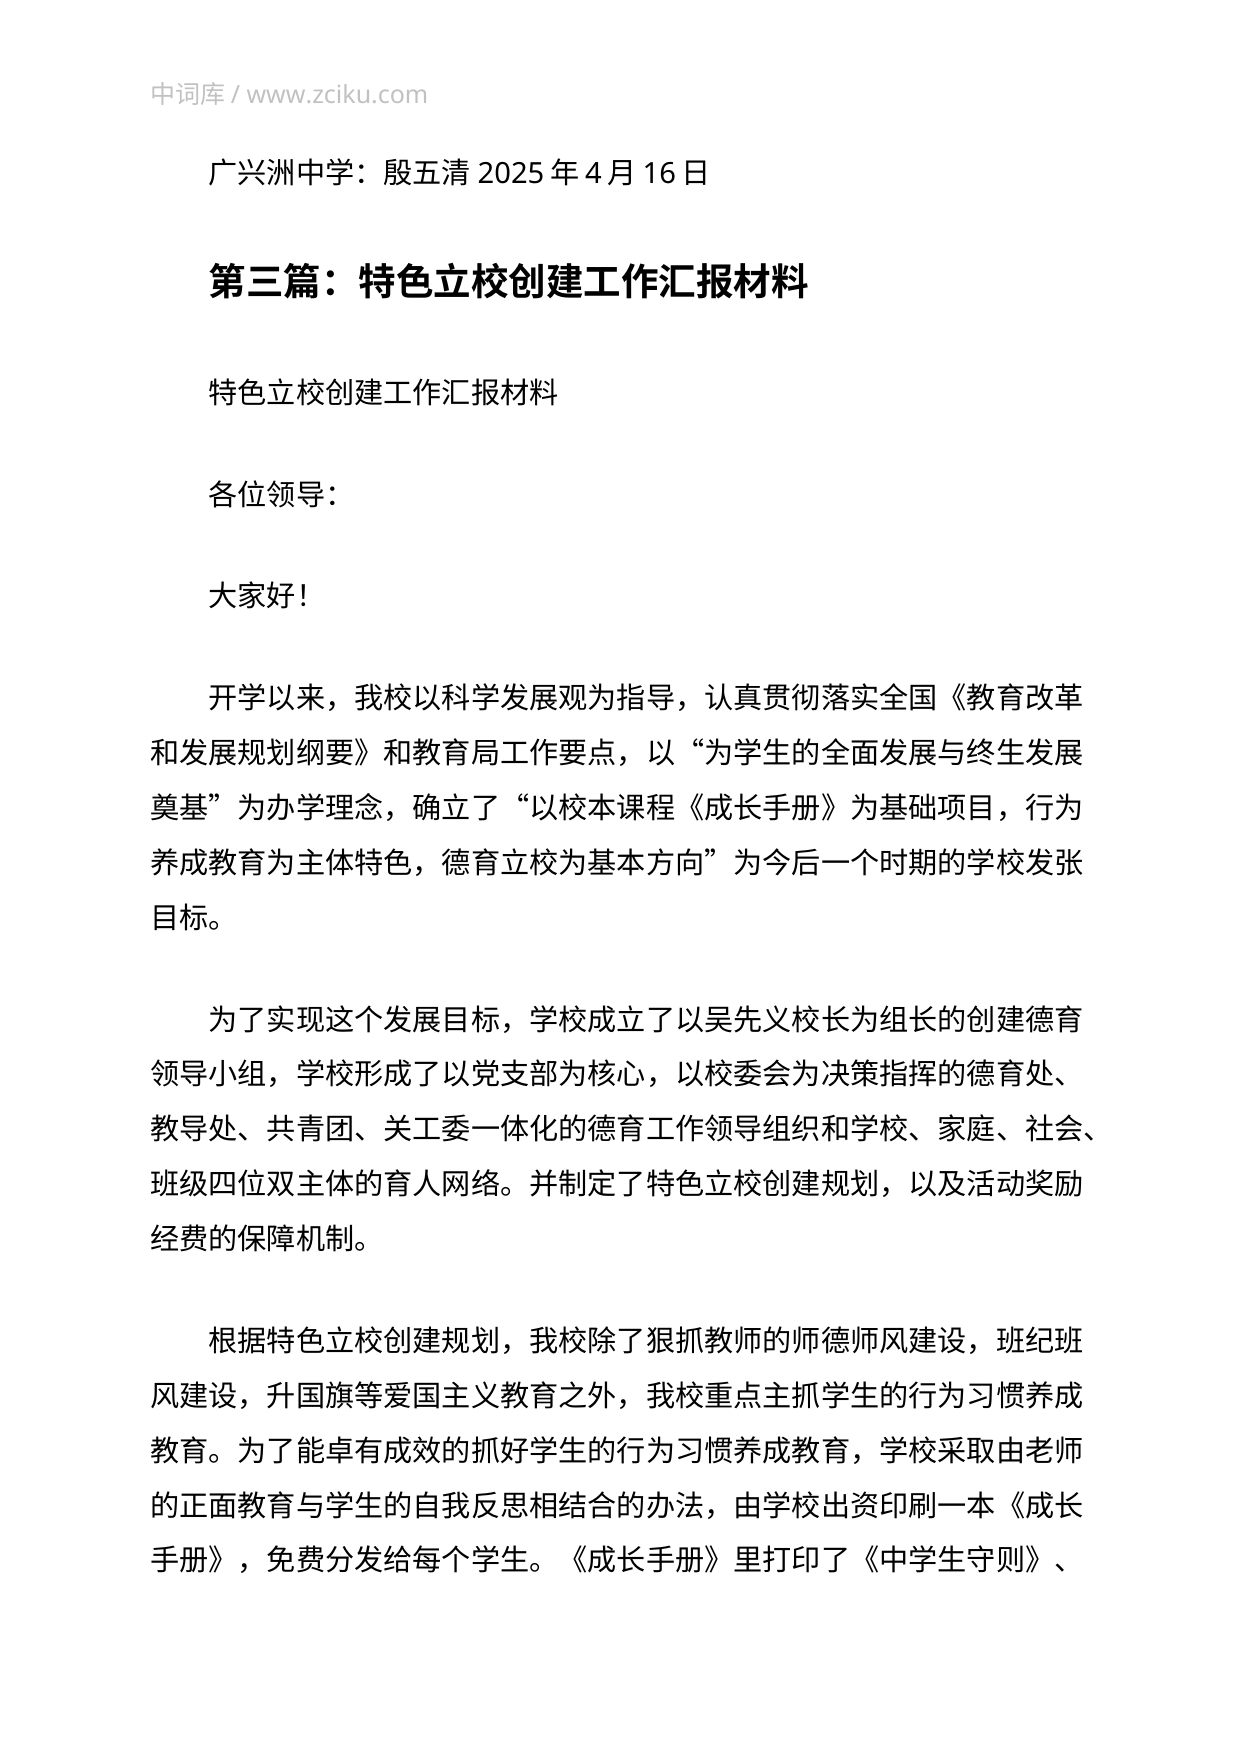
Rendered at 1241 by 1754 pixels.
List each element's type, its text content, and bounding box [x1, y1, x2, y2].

text 开学以来，我校以科学发展观为指导，认真贯彻落实全国《教育改革和发展规划纲要》和教育局工作要点，以“为学生的全面发展与终生发展奠基”为办学理念，确立了“以校本课程《成长手册》为基础项目，行为养成教育为主体特色，德育立校为基本方向”为今后一个时期的学校发张目标。 [150, 675, 1090, 937]
text 为了实现这个发展目标，学校成立了以吴先义校长为组长的创建德育领导小组，学校形成了以党支部为核心，以校委会为决策指挥的德育处、教导处、共青团、关工委一体化的德育工作领导组织和学校、家庭、社会、班级四位双主体的育人网络。并制定了特色立校创建规划，以及活动奖励经费的保障机制。 [150, 996, 1090, 1258]
text 广兴洲中学：殷五清 2025年4月16日 [150, 150, 1090, 192]
text 大家好！ [150, 573, 1090, 615]
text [150, 1317, 1090, 1579]
text 各位领导： [150, 471, 1090, 513]
text 特色立校创建工作汇报材料 [150, 369, 1090, 412]
text 第三篇：特色立校创建工作汇报材料 [150, 252, 1090, 306]
